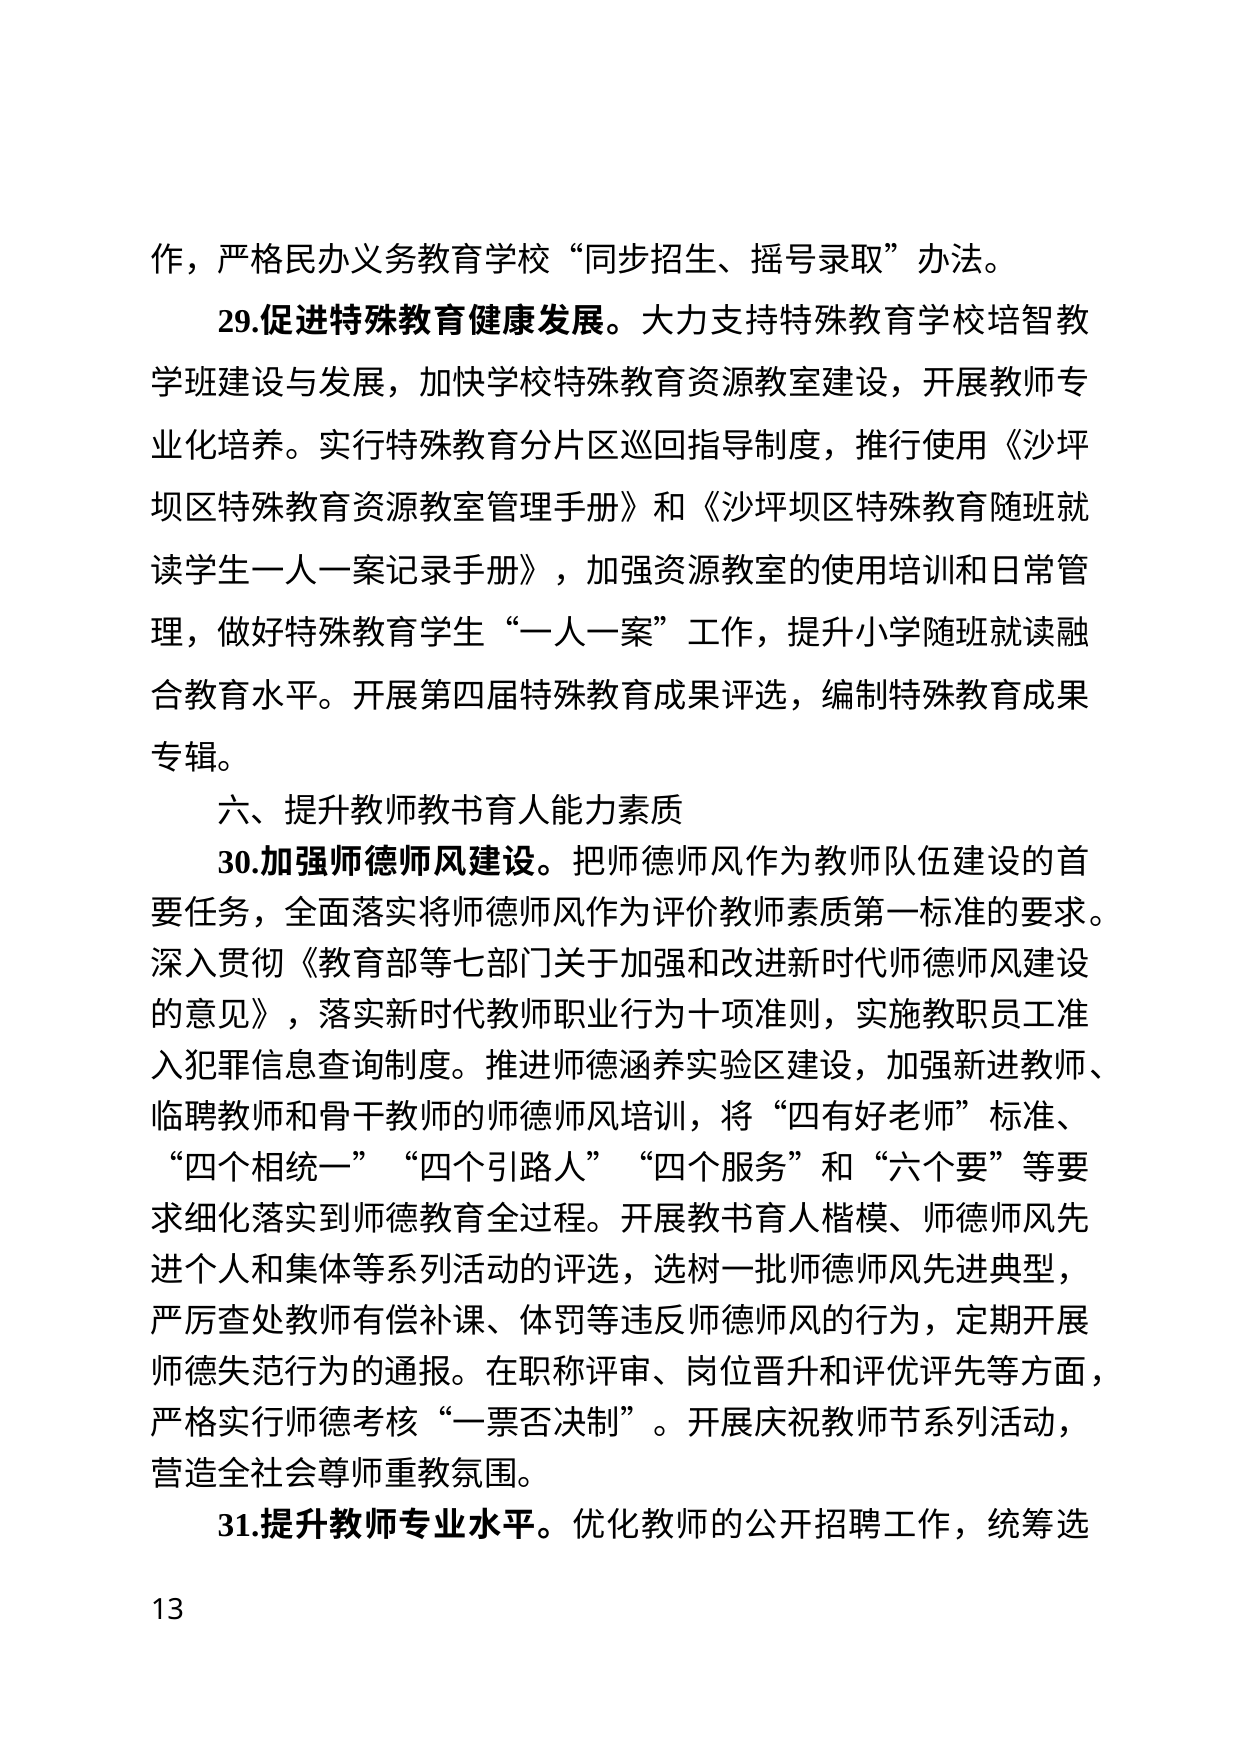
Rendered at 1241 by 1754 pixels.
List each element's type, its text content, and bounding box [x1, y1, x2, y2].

text 30.加强师德师风建设。把师德师风作为教师队伍建设的首要任务，全面落实将师德师风作为评价教师素质第一标准的要求。深入贯彻《教育部等七部门关于加强和改进新时代师德师风建设的意见》，落实新时代教师职业行为十项准则，实施教职员工准入犯罪信息查询制度。推进师德涵养实验区建设，加强新进教师、临聘教师和骨干教师的师德师风培训，将“四有好老师”标准、“四个相统一”“四个引路人”“四个服务”和“六个要”等要求细化落实到师德教育全过程。开展教书育人楷模、师德师风先进个人和集体等系列活动的评选，选树一批师德师风先进典型，严厉查处教师有偿补课、体罚等违反师德师风的行为，定期开展师德失范行为的通报。在职称评审、岗位晋升和评优评先等方面，严格实行师德考核“一票否决制”。开展庆祝教师节系列活动，营造全社会尊师重教氛围。 [151, 833, 1089, 1497]
text 29.促进特殊教育健康发展。大力支持特殊教育学校培智教学班建设与发展，加快学校特殊教育资源教室建设，开展教师专业化培养。实行特殊教育分片区巡回指导制度，推行使用《沙坪坝区特殊教育资源教室管理手册》和《沙坪坝区特殊教育随班就读学生一人一案记录手册》，加强资源教室的使用培训和日常管理，做好特殊教育学生“一人一案”工作，提升小学随班就读融合教育水平。开展第四届特殊教育成果评选，编制特殊教育成果专辑。 [151, 282, 1089, 782]
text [151, 231, 1089, 282]
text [151, 1497, 1089, 1548]
text 六、提升教师教书育人能力素质 [151, 782, 1089, 833]
